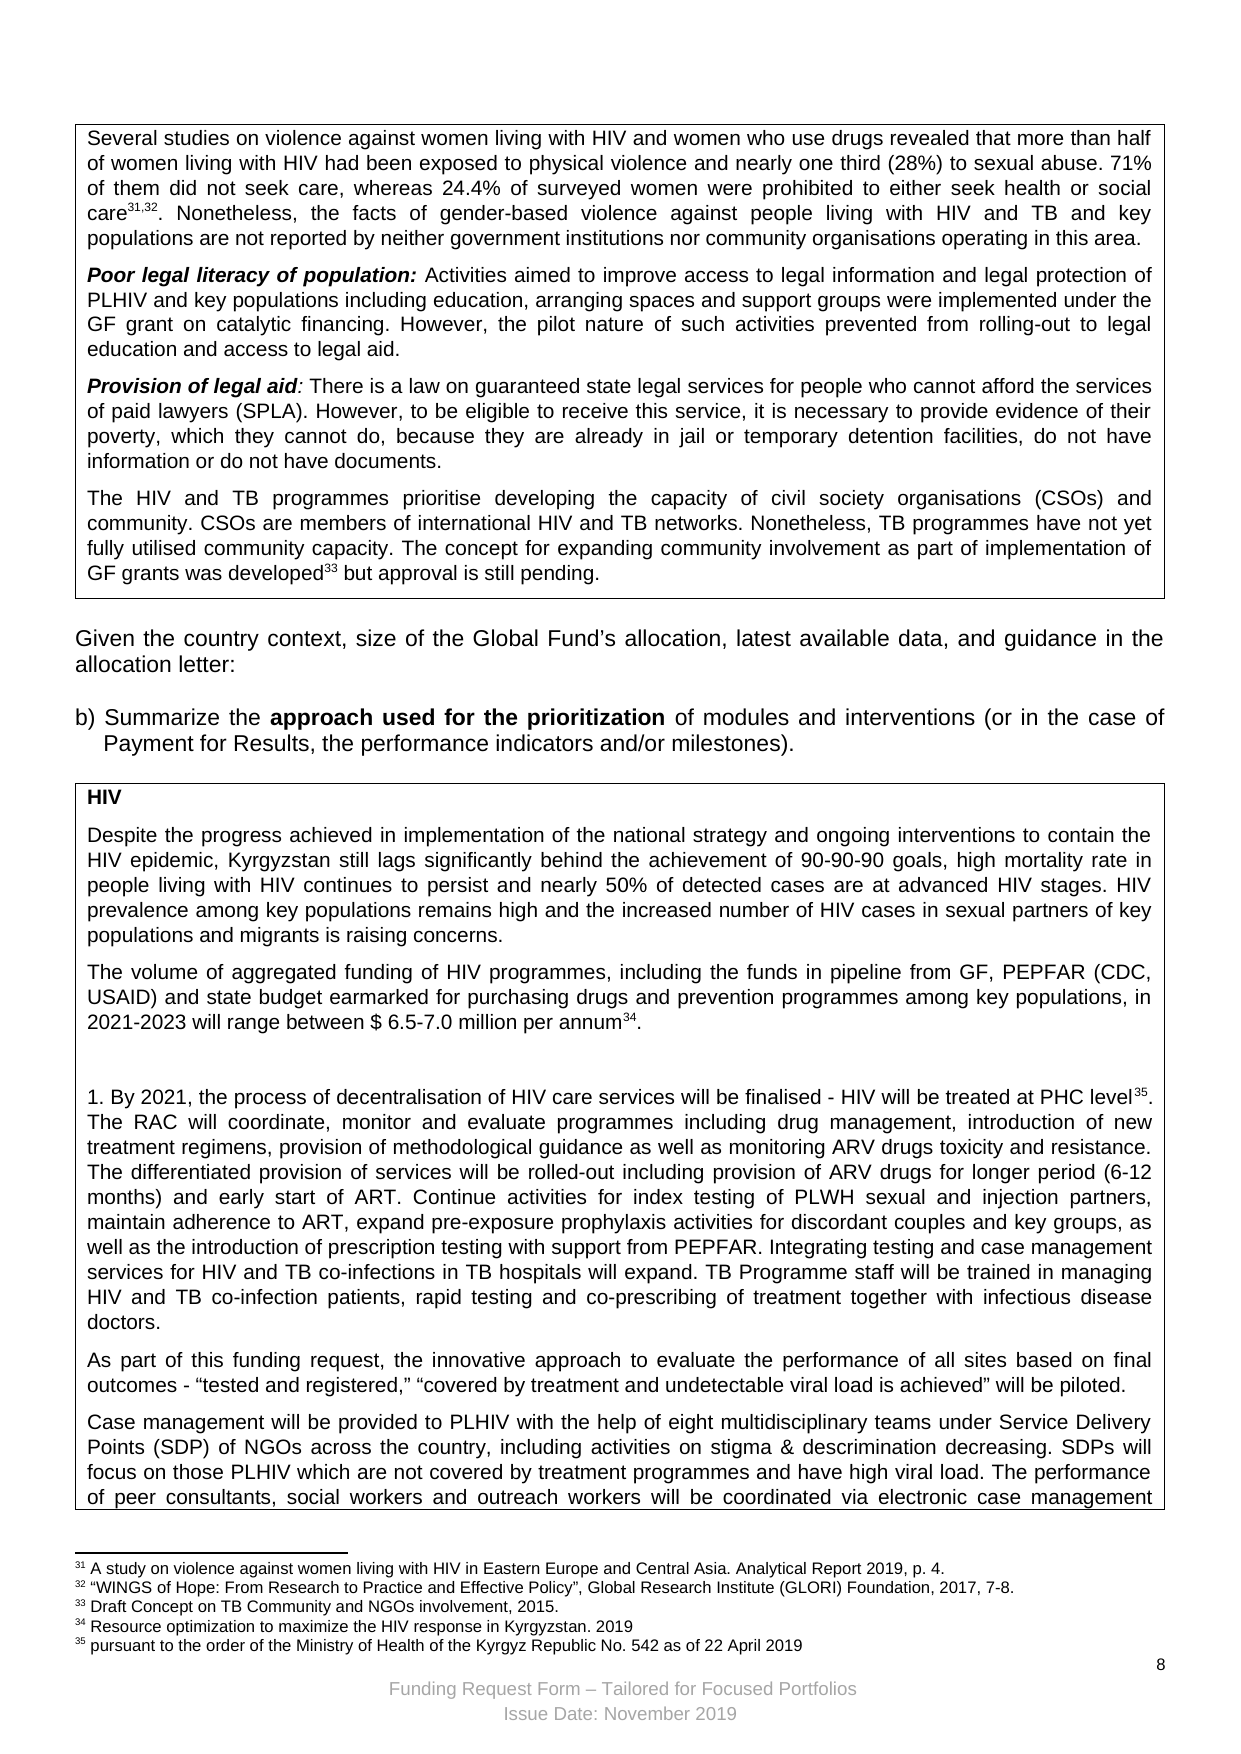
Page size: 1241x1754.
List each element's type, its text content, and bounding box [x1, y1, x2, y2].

text Given the country context, size of the Global Fund’s allocation, latest available data, and guidance in the allocation letter: [75, 625, 1165, 678]
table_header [76, 125, 1164, 598]
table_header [76, 784, 1164, 1509]
text b) Summarize the approach used for the prioritization of modules and interventions (or in the case of Payment for Results, the performance indicators and/or milestones). [75, 704, 1165, 757]
